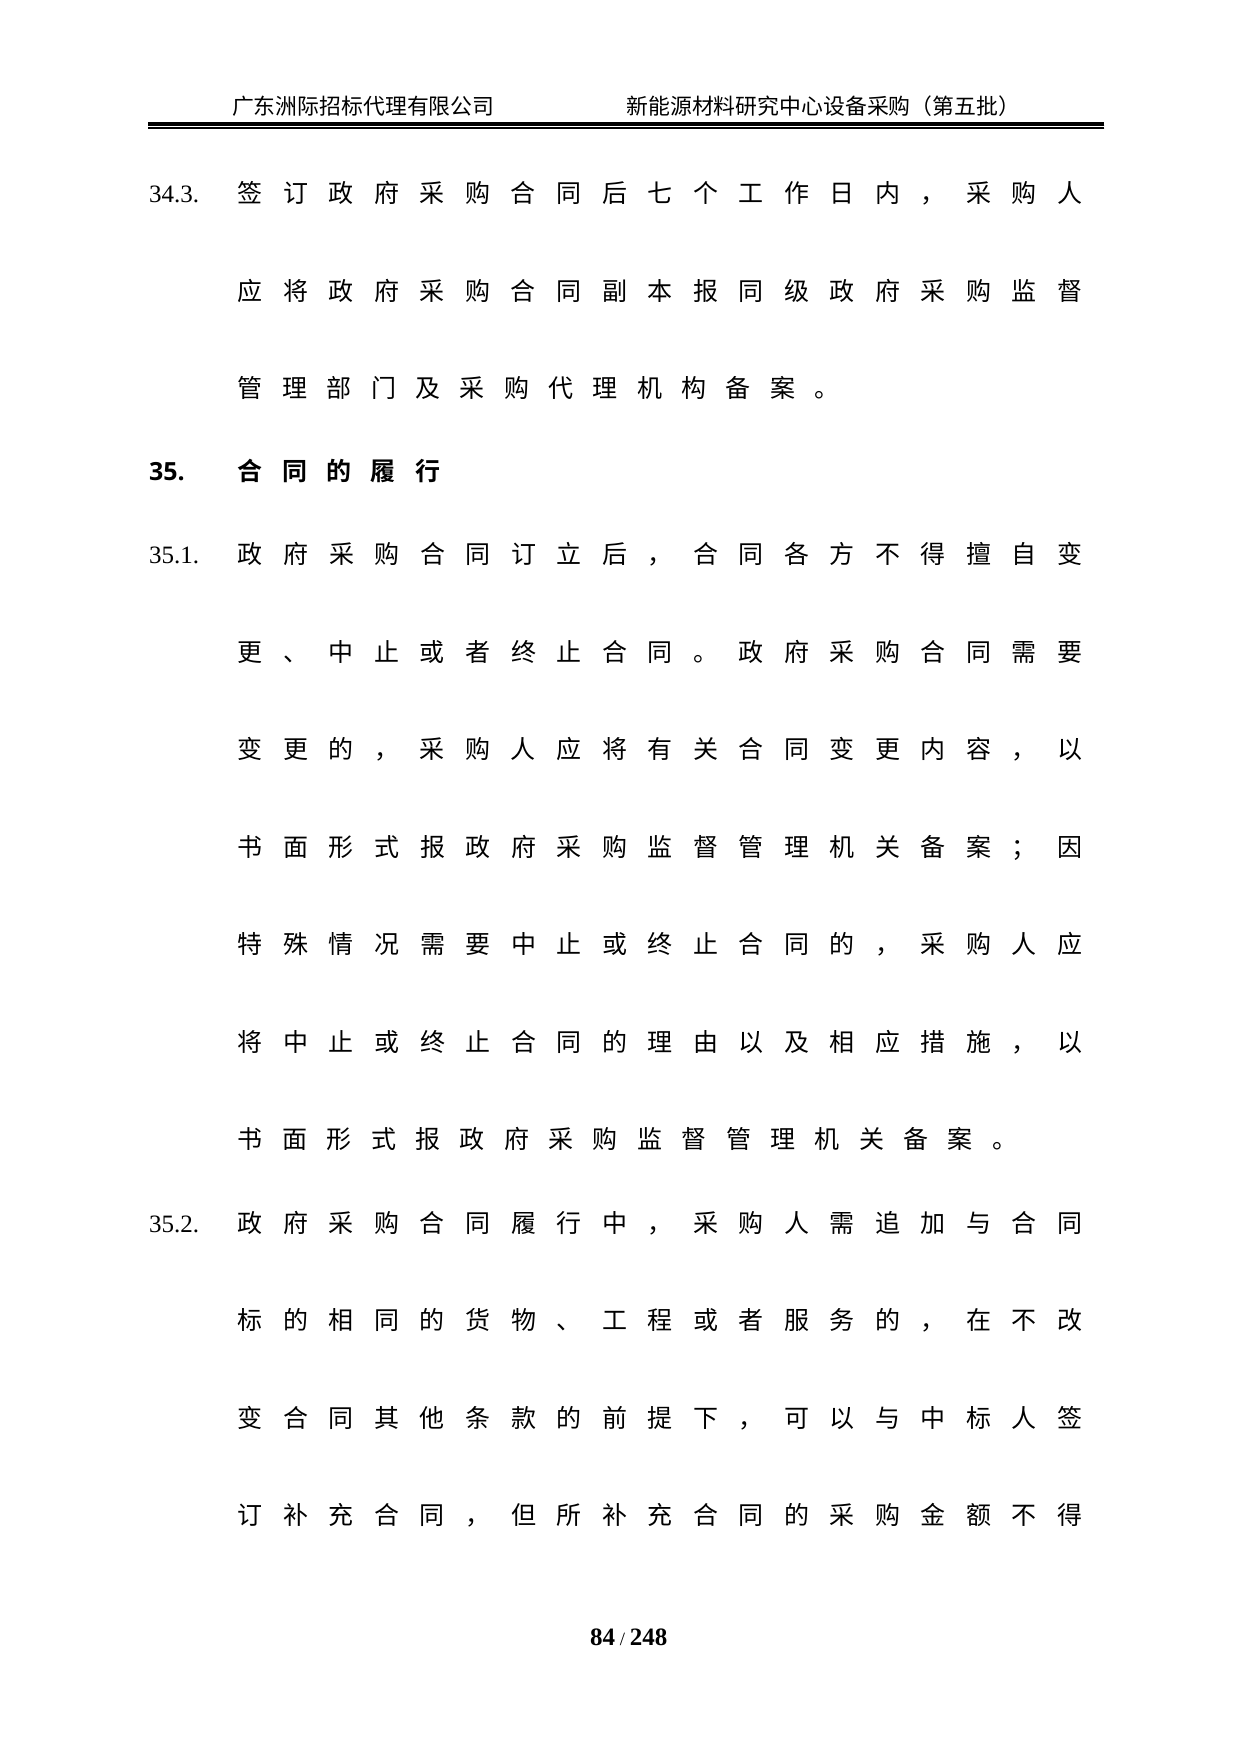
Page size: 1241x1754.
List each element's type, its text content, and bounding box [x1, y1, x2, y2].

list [149, 1189, 1103, 1546]
list 签订政府采购合同后七个工作日内，采购人应将政府采购合同副本报同级政府采购监督管理部门及采购代理机构备案。 [149, 159, 1103, 419]
list 合同的履行 [149, 437, 1103, 502]
list 政府采购合同订立后，合同各方不得擅自变更、中止或者终止合同。政府采购合同需要变更的，采购人应将有关合同变更内容，以书面形式报政府采购监督管理机关备案；因特殊情况需要中止或终止合同的，采购人应将中止或终止合同的理由以及相应措施，以书面形式报政府采购监督管理机关备案。 [149, 521, 1103, 1171]
